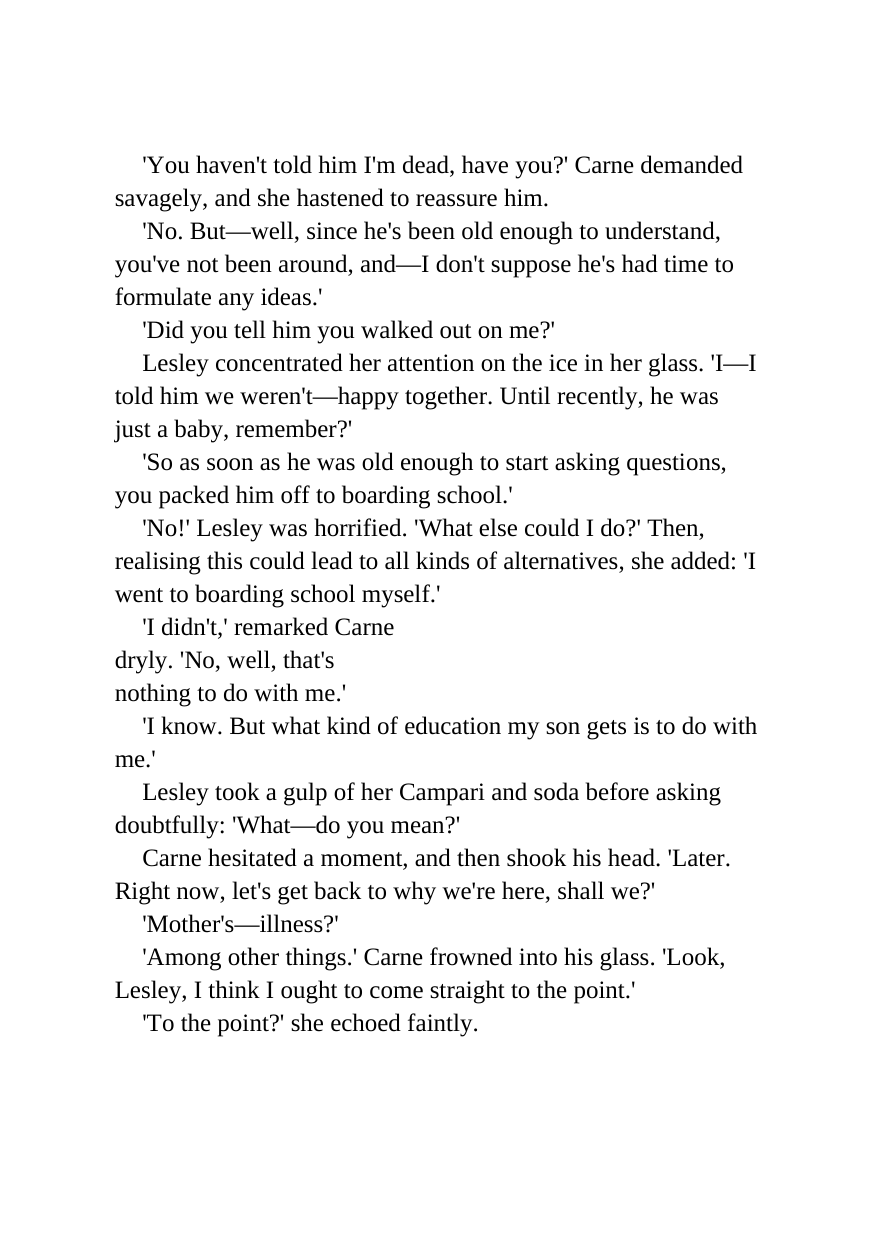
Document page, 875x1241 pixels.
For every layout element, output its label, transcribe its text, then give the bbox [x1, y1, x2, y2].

text 'I didn't,' remarked Carne dryly. 'No, well, that's nothing to do with me.' [114, 612, 395, 707]
text 'To the point?' she echoed faintly. [114, 1008, 762, 1037]
text 'No!' Lesley was horrified. 'What else could I do?' Then, realising this could lead to all kinds of alternatives, she added: 'I went to boarding school myself.' [114, 513, 759, 608]
text Lesley took a gulp of her Campari and soda before asking doubtfully: 'What—do you mean?' [114, 777, 759, 839]
text 'You haven't told him I'm dead, have you?' Carne demanded savagely, and she hastened to reassure him. [114, 150, 759, 212]
text Lesley concentrated her attention on the ice in her glass. 'I—I told him we weren't—happy together. Until recently, he was just a baby, remember?' [114, 348, 759, 443]
text 'No. But—well, since he's been old enough to understand, you've not been around, and—I don't suppose he's had time to formulate any ideas.' [114, 216, 759, 311]
text 'I know. But what kind of education my son gets is to do with me.' [114, 711, 762, 773]
text 'Among other things.' Carne frowned into his glass. 'Look, Lesley, I think I ought to come straight to the point.' [114, 942, 759, 1004]
text Carne hesitated a moment, and then shook his head. 'Later. Right now, let's get back to why we're here, shall we?' [114, 843, 759, 905]
text 'Did you tell him you walked out on me?' [114, 315, 762, 344]
text 'So as soon as he was old enough to start asking questions, you packed him off to boarding school.' [114, 447, 759, 509]
text 'Mother's—illness?' [114, 909, 762, 938]
